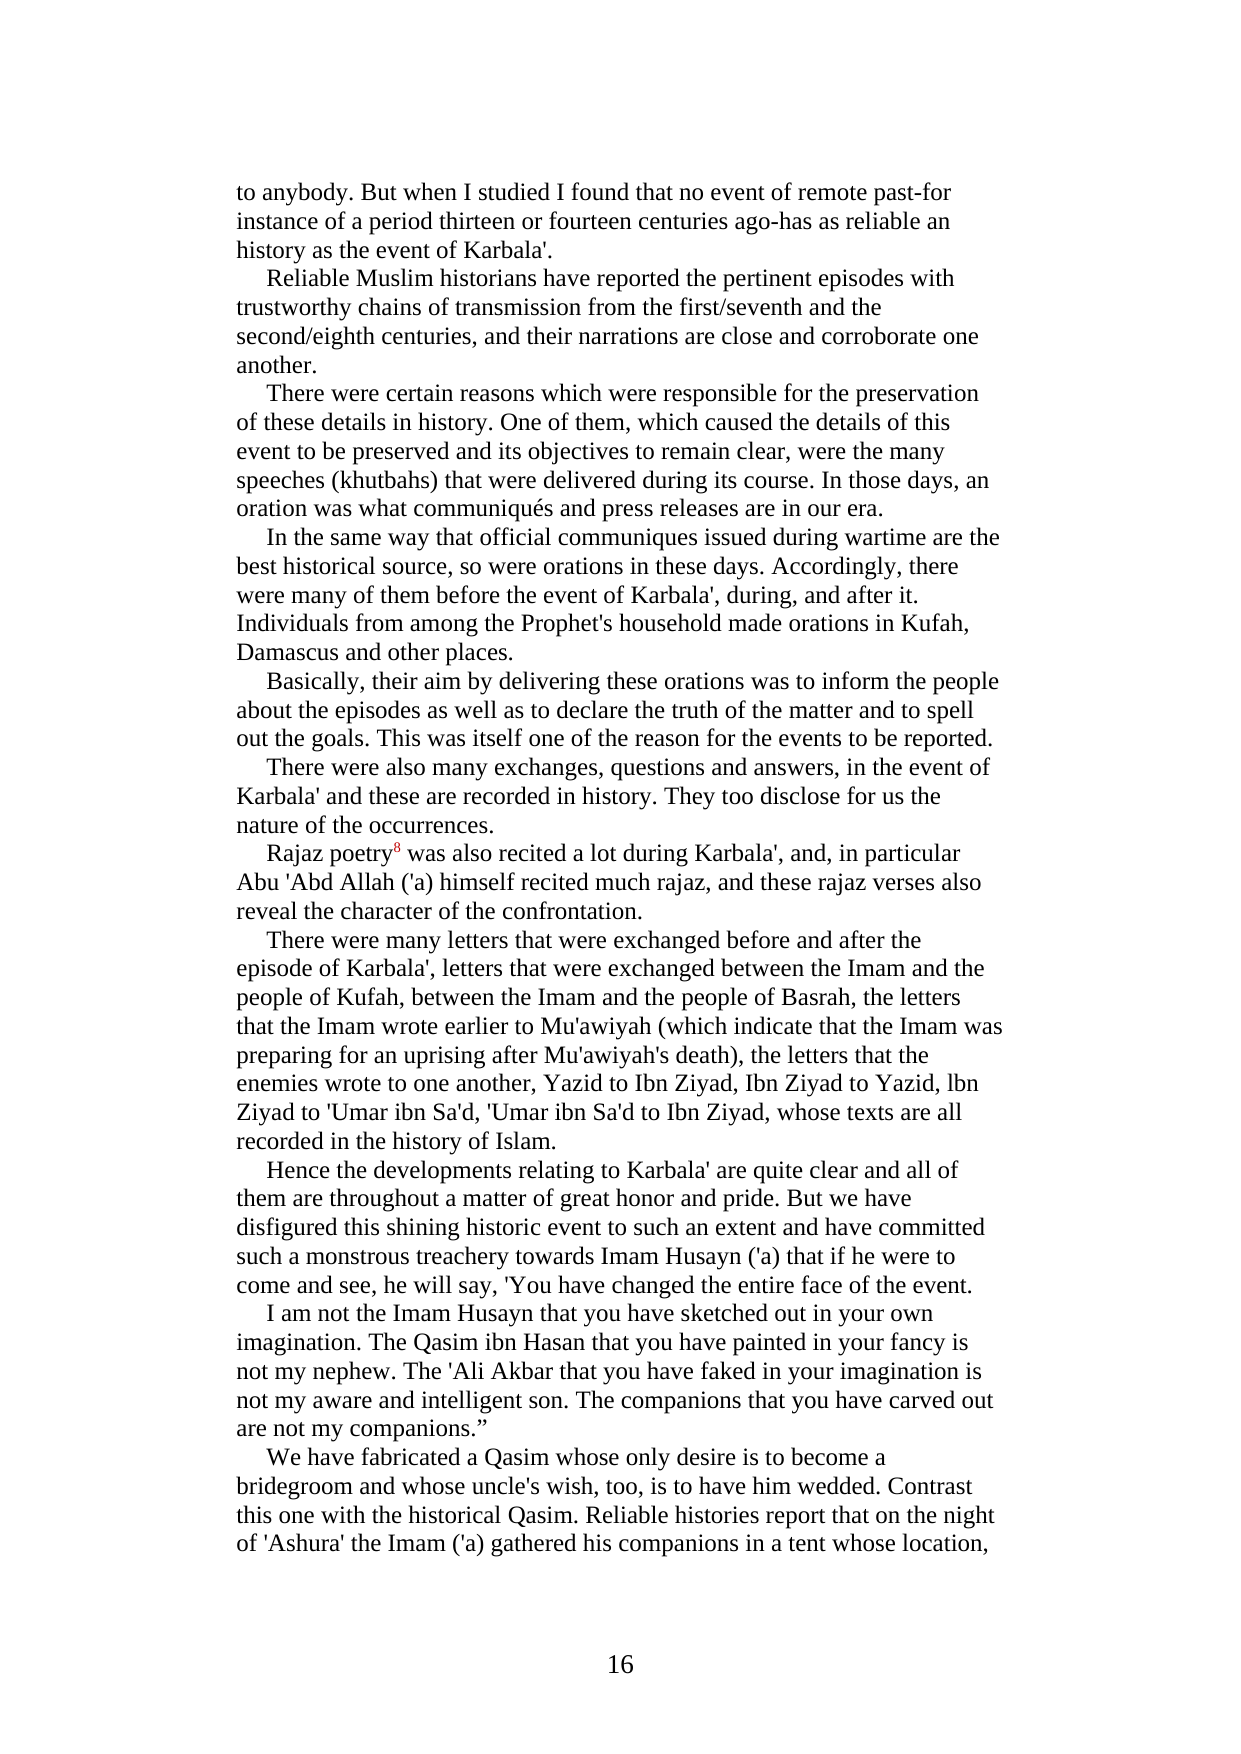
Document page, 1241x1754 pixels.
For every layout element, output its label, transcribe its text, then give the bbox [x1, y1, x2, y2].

text Hence the developments relating to Karbala' are quite clear and all of them are throughout a matter of great honor and pride. But we have disfigured this shining historic event to such an extent and have committed such a monstrous treachery towards Imam Husayn ('a) that if he were to come and see, he will say, 'You have changed the entire face of the event. [236, 1155, 1004, 1298]
text In the same way that official communiques issued during wartime are the best historical source, so were orations in these days. Accordingly, there were many of them before the event of Karbala', during, and after it. Individuals from among the Prophet's household made orations in Kufah, Damascus and other places. [236, 522, 1004, 666]
text There were also many exchanges, questions and answers, in the event of Karbala' and these are recorded in history. They too disclose for us the nature of the occurrences. [236, 752, 1004, 838]
text I am not the Imam Husayn that you have sketched out in your own imagination. The Qasim ibn Hasan that you have painted in your fancy is not my nephew. The 'Ali Akbar that you have faked in your imagination is not my aware and intelligent son. The companions that you have carved out are not my companions.” [236, 1298, 1004, 1442]
text Rajaz poetry8 was also recited a lot during Karbala', and, in particular Abu 'Abd Allah ('a) himself recited much rajaz, and these rajaz verses also reveal the character of the confrontation. [236, 838, 1004, 925]
text Basically, their aim by delivering these orations was to inform the people about the episodes as well as to declare the truth of the matter and to spell out the goals. This was itself one of the reason for the events to be reported. [236, 666, 1004, 752]
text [236, 1442, 1004, 1557]
text There were certain reasons which were responsible for the preservation of these details in history. One of them, which caused the details of this event to be preserved and its objectives to remain clear, were the many speeches (khutbahs) that were delivered during its course. In those days, an oration was what communiqués and press releases are in our era. [236, 378, 1004, 522]
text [236, 177, 1004, 263]
text There were many letters that were exchanged before and after the episode of Karbala', letters that were exchanged between the Imam and the people of Kufah, between the Imam and the people of Basrah, the letters that the Imam wrote earlier to Mu'awiyah (which indicate that the Imam was preparing for an uprising after Mu'awiyah's death), the letters that the enemies wrote to one another, Yazid to Ibn Ziyad, Ibn Ziyad to Yazid, lbn Ziyad to 'Umar ibn Sa'd, 'Umar ibn Sa'd to Ibn Ziyad, whose texts are all recorded in the history of Islam. [236, 925, 1004, 1155]
text Reliable Muslim historians have reported the pertinent episodes with trustworthy chains of transmission from the first/seventh and the second/eighth centuries, and their narrations are close and corroborate one another. [236, 263, 1004, 378]
